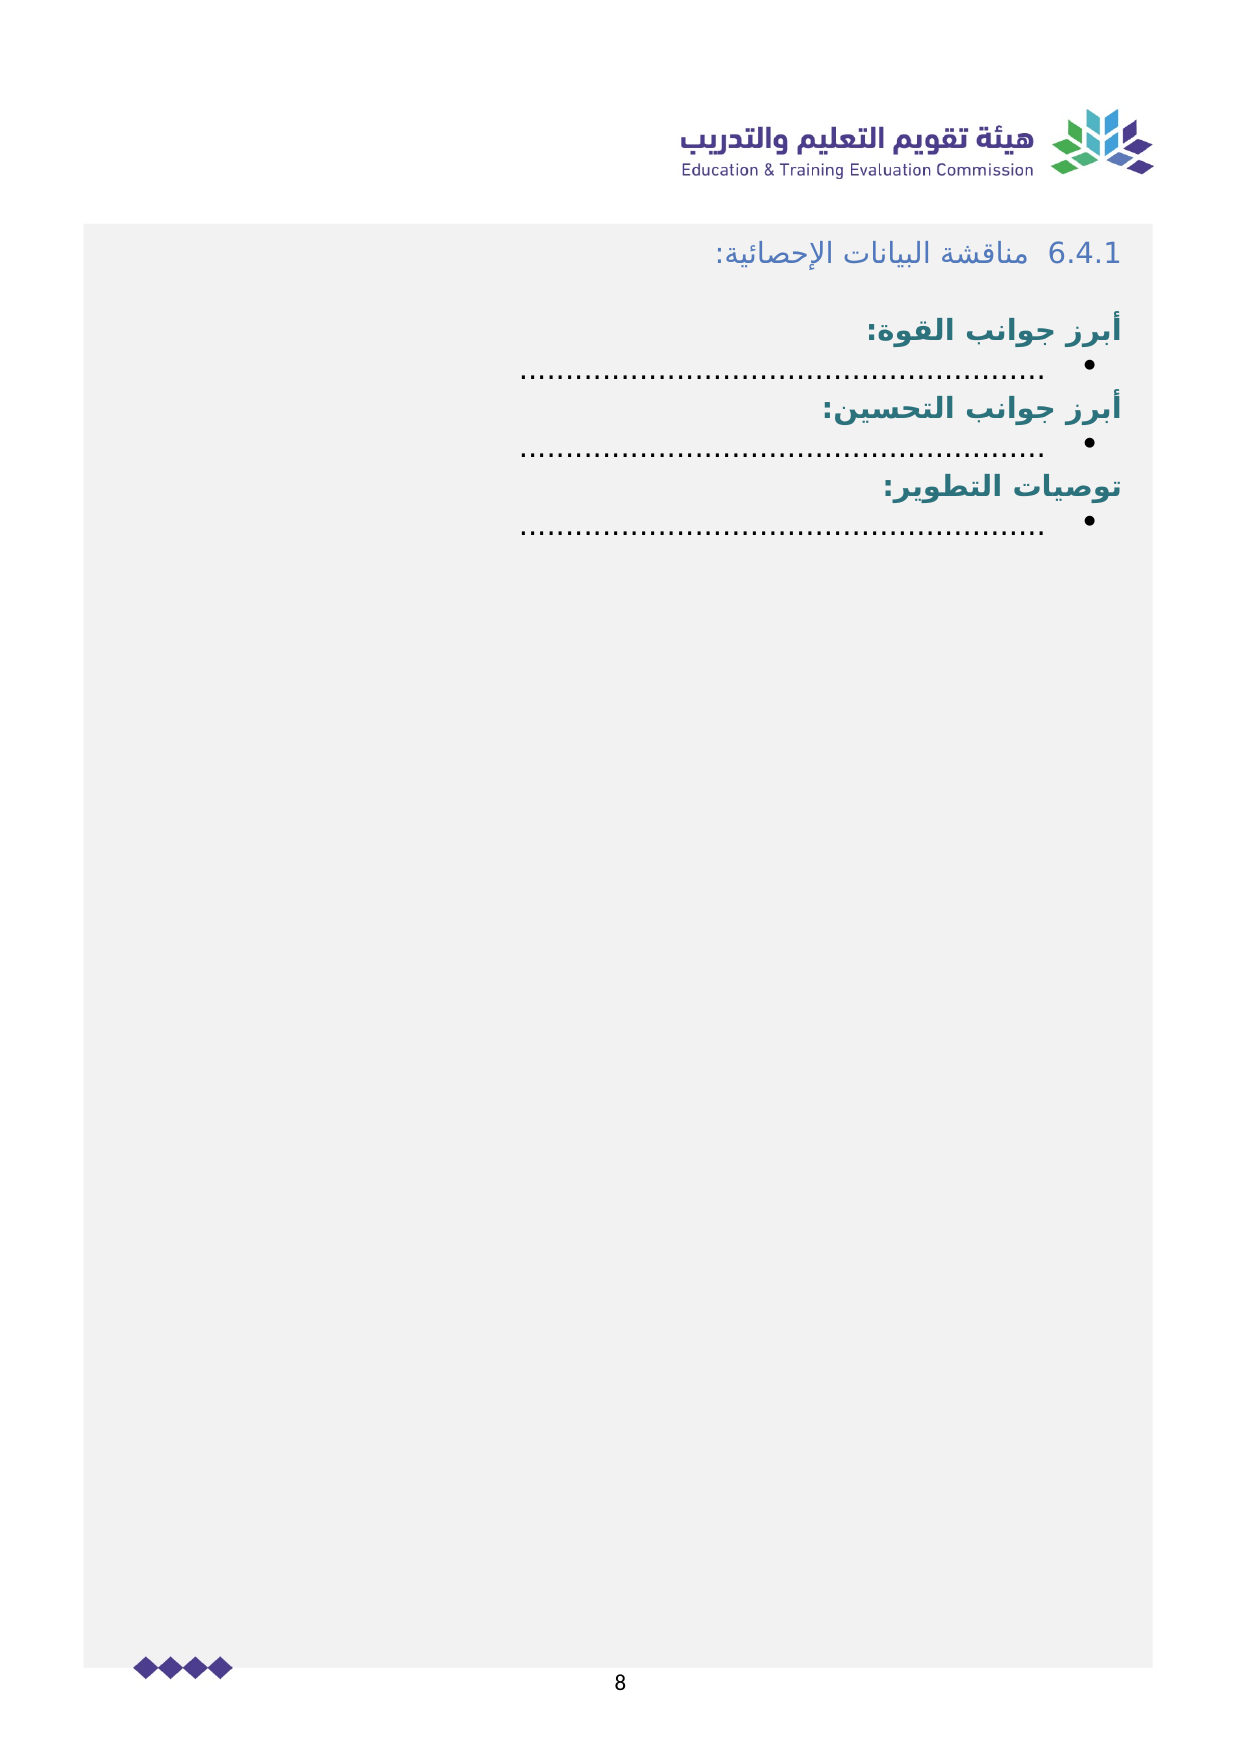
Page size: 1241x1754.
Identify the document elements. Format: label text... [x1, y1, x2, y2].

text توصيات التطوير: [118, 469, 1122, 503]
text أبرز جوانب القوة: [118, 313, 1122, 347]
picture [0, 12, 1238, 1754]
list ......................................................... [118, 508, 1084, 542]
text 6.4.1 مناقشة البيانات الإحصائية: [118, 236, 1122, 270]
text أبرز جوانب التحسين: [118, 391, 1122, 425]
list ......................................................... [118, 352, 1084, 386]
list ......................................................... [118, 430, 1084, 464]
